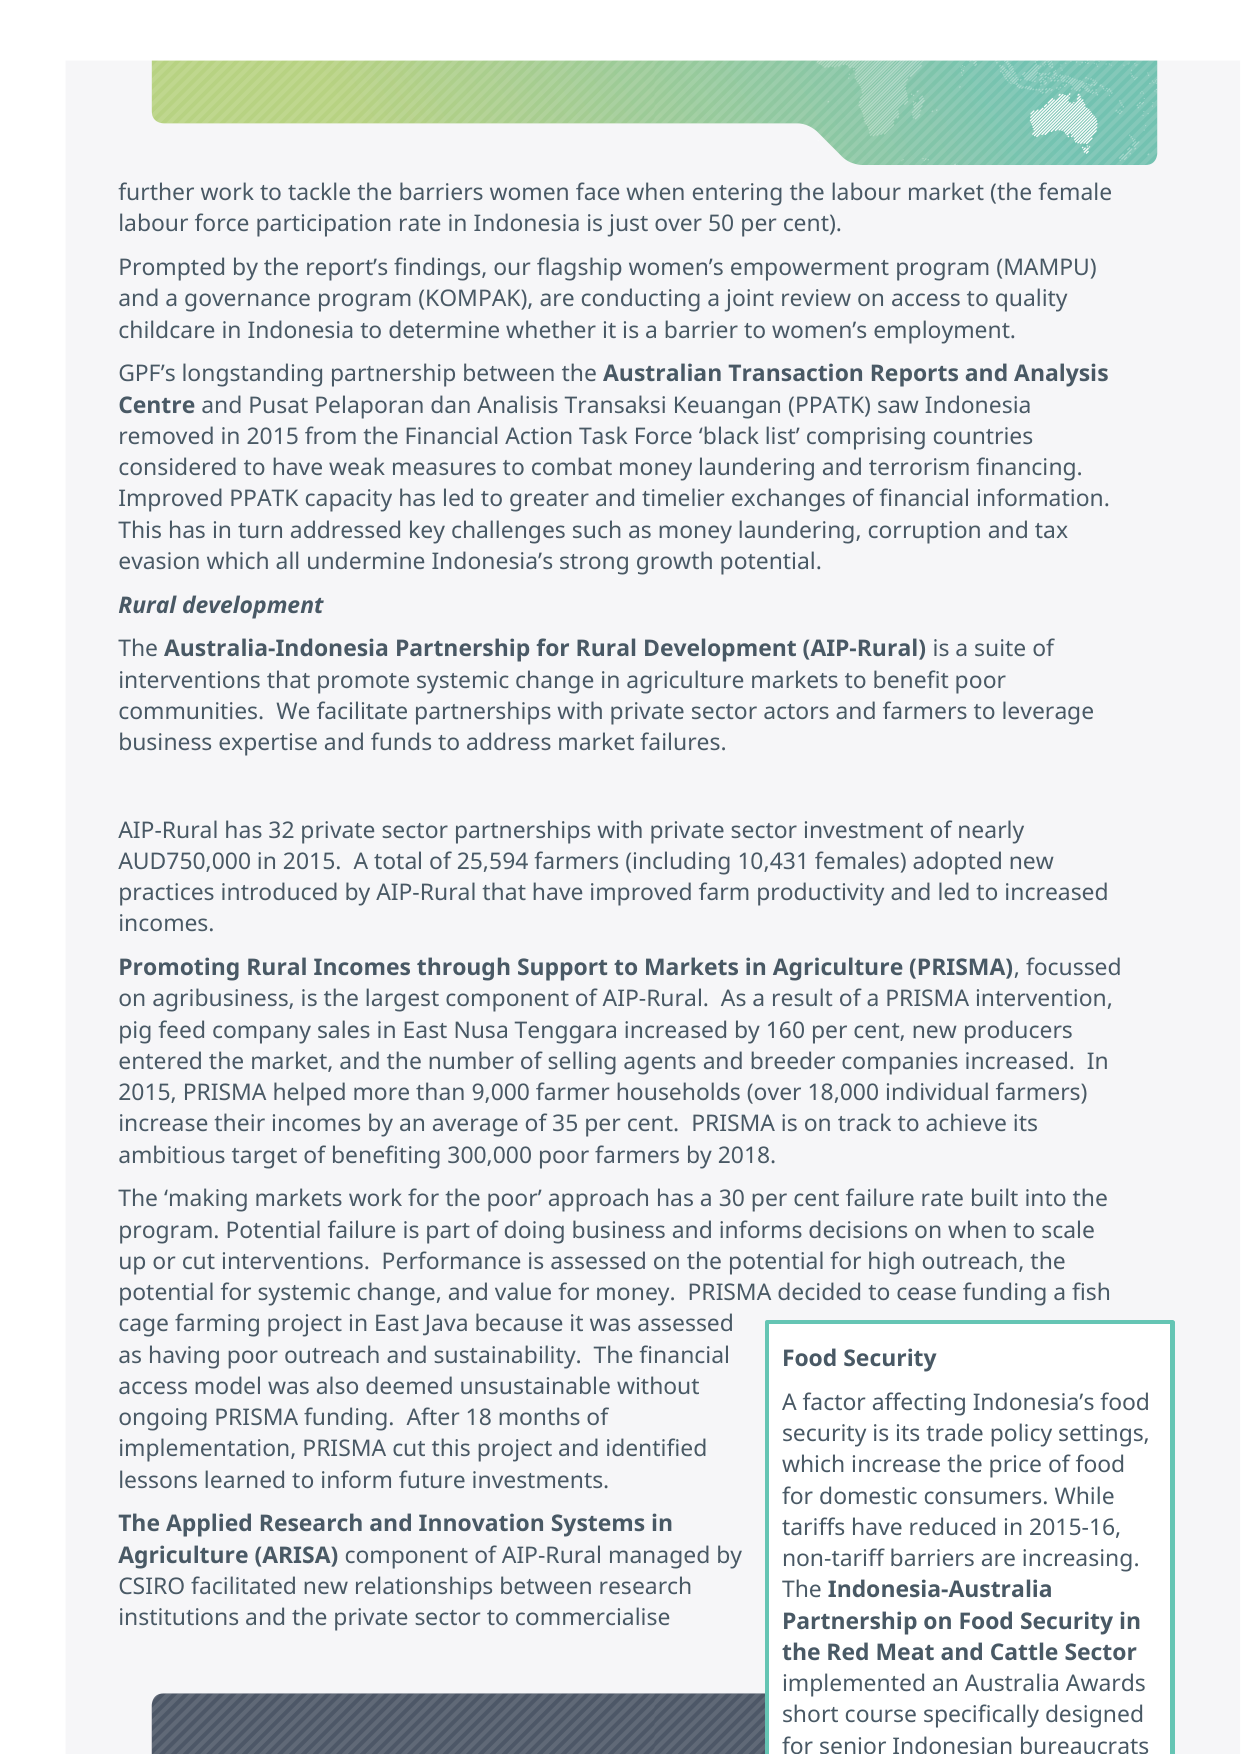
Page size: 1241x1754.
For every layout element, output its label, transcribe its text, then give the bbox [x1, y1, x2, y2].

text Prompted by the report’s findings, our flagship women’s empowerment program (MAMPU) and a governance program (KOMPAK), are conducting a joint review on access to quality childcare in Indonesia to determine whether it is a barrier to women’s employment. [118, 251, 1122, 345]
text AIP-Rural has 32 private sector partnerships with private sector investment of nearly AUD750,000 in 2015. A total of 25,594 farmers (including 10,431 females) adopted new practices introduced by AIP-Rural that have improved farm productivity and led to increased incomes. [118, 814, 1122, 939]
text Rural development [118, 589, 1122, 620]
picture [36, 31, 1241, 1754]
text GPF’s longstanding partnership between the Australian Transaction Reports and Analysis Centre and Pusat Pelaporan dan Analisis Transaksi Keuangan (PPATK) saw Indonesia removed in 2015 from the Financial Action Task Force ‘black list’ comprising countries considered to have weak measures to combat money laundering and terrorism financing. Improved PPATK capacity has led to greater and timelier exchanges of financial information. This has in turn addressed key challenges such as money laundering, corruption and tax evasion which all undermine Indonesia’s strong growth potential. [118, 357, 1122, 576]
text The ‘making markets work for the poor’ approach has a 30 per cent failure rate built into the program. Potential failure is part of doing business and informs decisions on when to scale up or cut interventions. Performance is assessed on the potential for high outreach, the potential for systemic change, and value for money. PRISMA decided to cease funding a fish cage farming project in East Java because it was assessed as having poor outreach and sustainability. The financial access model was also deemed unsustainable without ongoing PRISMA funding. After 18 months of implementation, PRISMA cut this project and identified lessons learned to inform future investments. [118, 1182, 1122, 1495]
text The Australia-Indonesia Partnership for Rural Development (AIP-Rural) is a suite of interventions that promote systemic change in agriculture markets to benefit poor communities. We facilitate partnerships with private sector actors and farmers to leverage business expertise and funds to address market failures. [118, 632, 1122, 757]
text Promoting Rural Incomes through Support to Markets in Agriculture (PRISMA), focussed on agribusiness, is the largest component of AIP-Rural. As a result of a PRISMA intervention, pig feed company sales in East Nusa Tenggara increased by 160 per cent, new producers entered the market, and the number of selling agents and breeder companies increased. In 2015, PRISMA helped more than 9,000 farmer households (over 18,000 individual farmers) increase their incomes by an average of 35 per cent. PRISMA is on track to achieve its ambitious target of benefiting 300,000 poor farmers by 2018. [118, 951, 1122, 1170]
